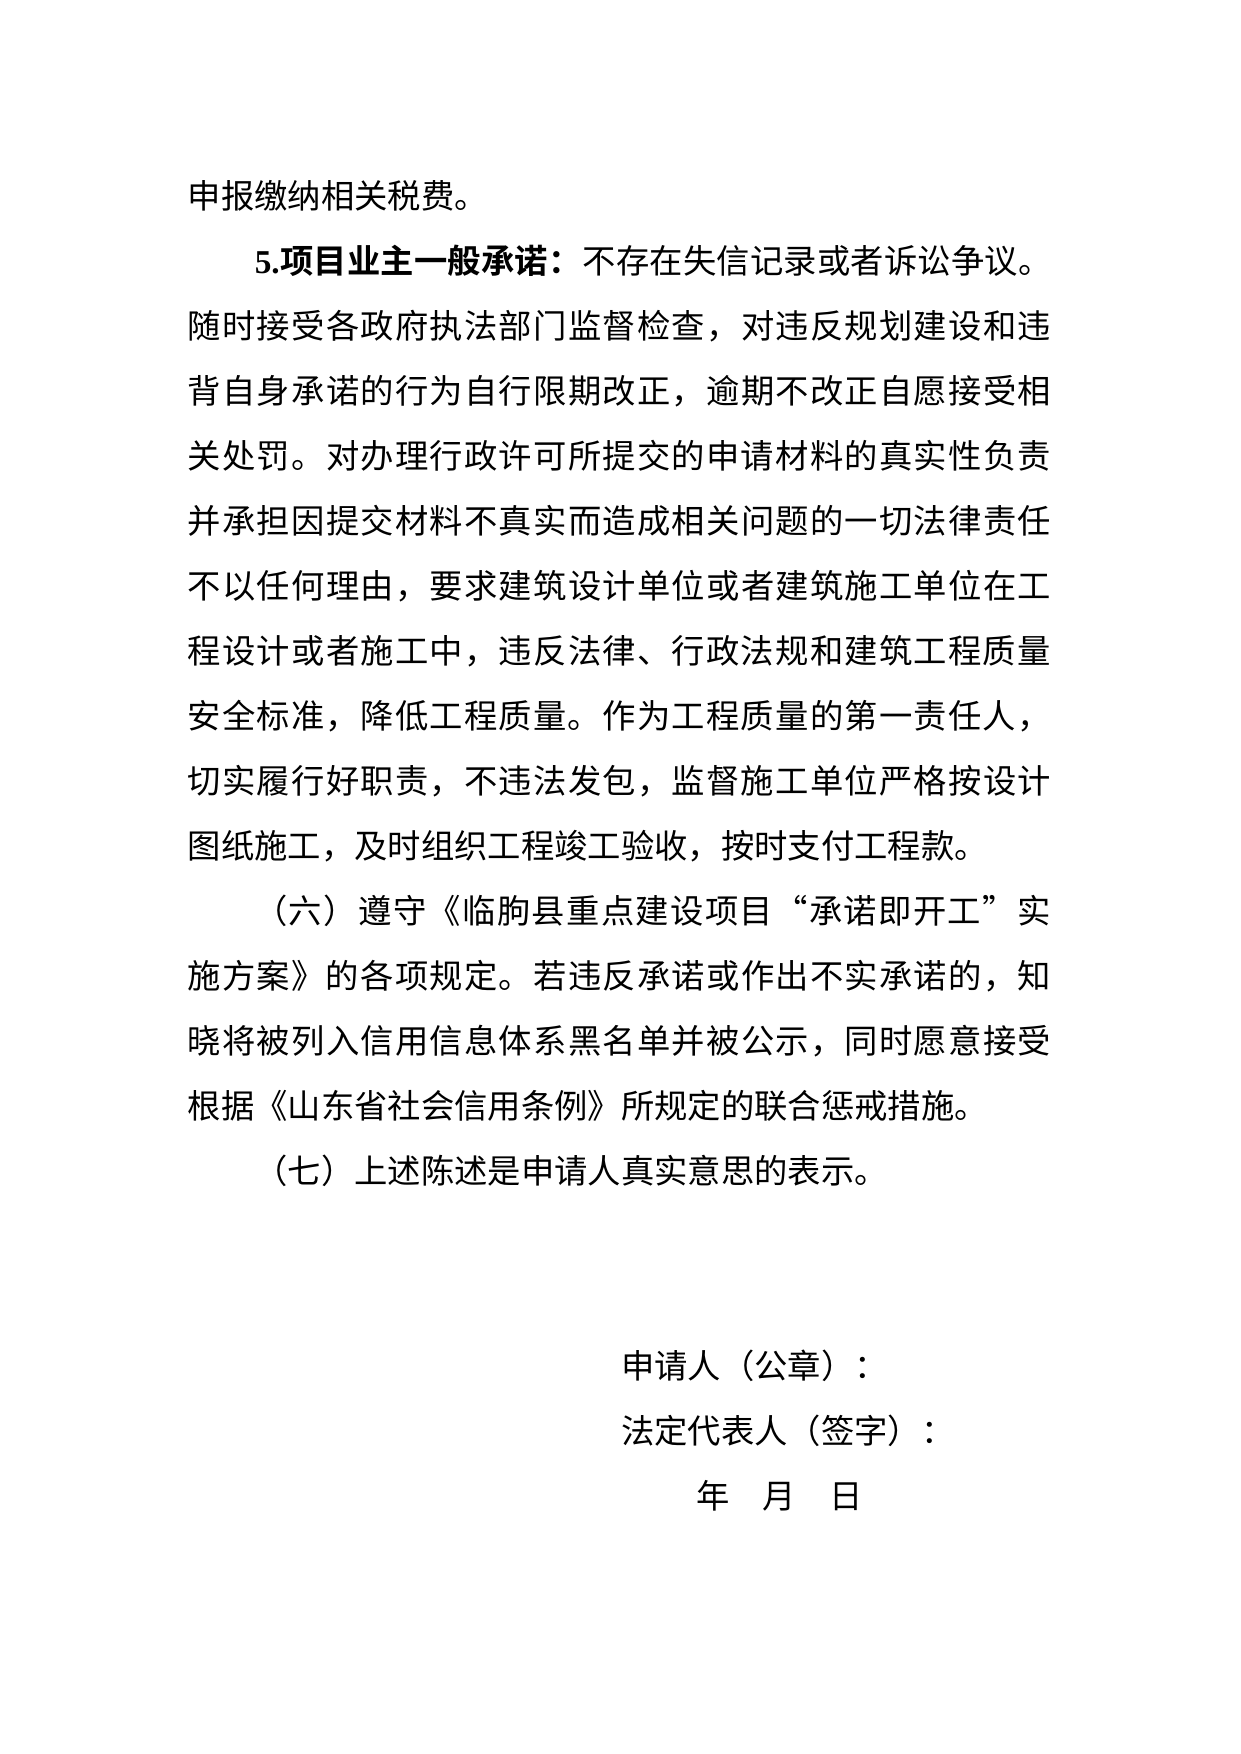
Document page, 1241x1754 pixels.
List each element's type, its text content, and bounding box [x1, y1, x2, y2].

text 法定代表人（签字）： [187, 1397, 1053, 1462]
text 申请人（公章）： [187, 1332, 1053, 1397]
text 年 月 日 [187, 1462, 1053, 1527]
text （七）上述陈述是申请人真实意思的表示。 [187, 1137, 1053, 1202]
text （六）遵守《临朐县重点建设项目“承诺即开工”实施方案》的各项规定。若违反承诺或作出不实承诺的，知晓将被列入信用信息体系黑名单并被公示，同时愿意接受根据《山东省社会信用条例》所规定的联合惩戒措施。 [187, 877, 1053, 1137]
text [187, 162, 1053, 227]
text 5.项目业主一般承诺：不存在失信记录或者诉讼争议。随时接受各政府执法部门监督检查，对违反规划建设和违背自身承诺的行为自行限期改正，逾期不改正自愿接受相关处罚。对办理行政许可所提交的申请材料的真实性负责，并承担因提交材料不真实而造成相关问题的一切法律责任。不以任何理由，要求建筑设计单位或者建筑施工单位在工程设计或者施工中，违反法律、行政法规和建筑工程质量、安全标准，降低工程质量。作为工程质量的第一责任人，切实履行好职责，不违法发包，监督施工单位严格按设计图纸施工，及时组织工程竣工验收，按时支付工程款。 [187, 227, 1053, 877]
